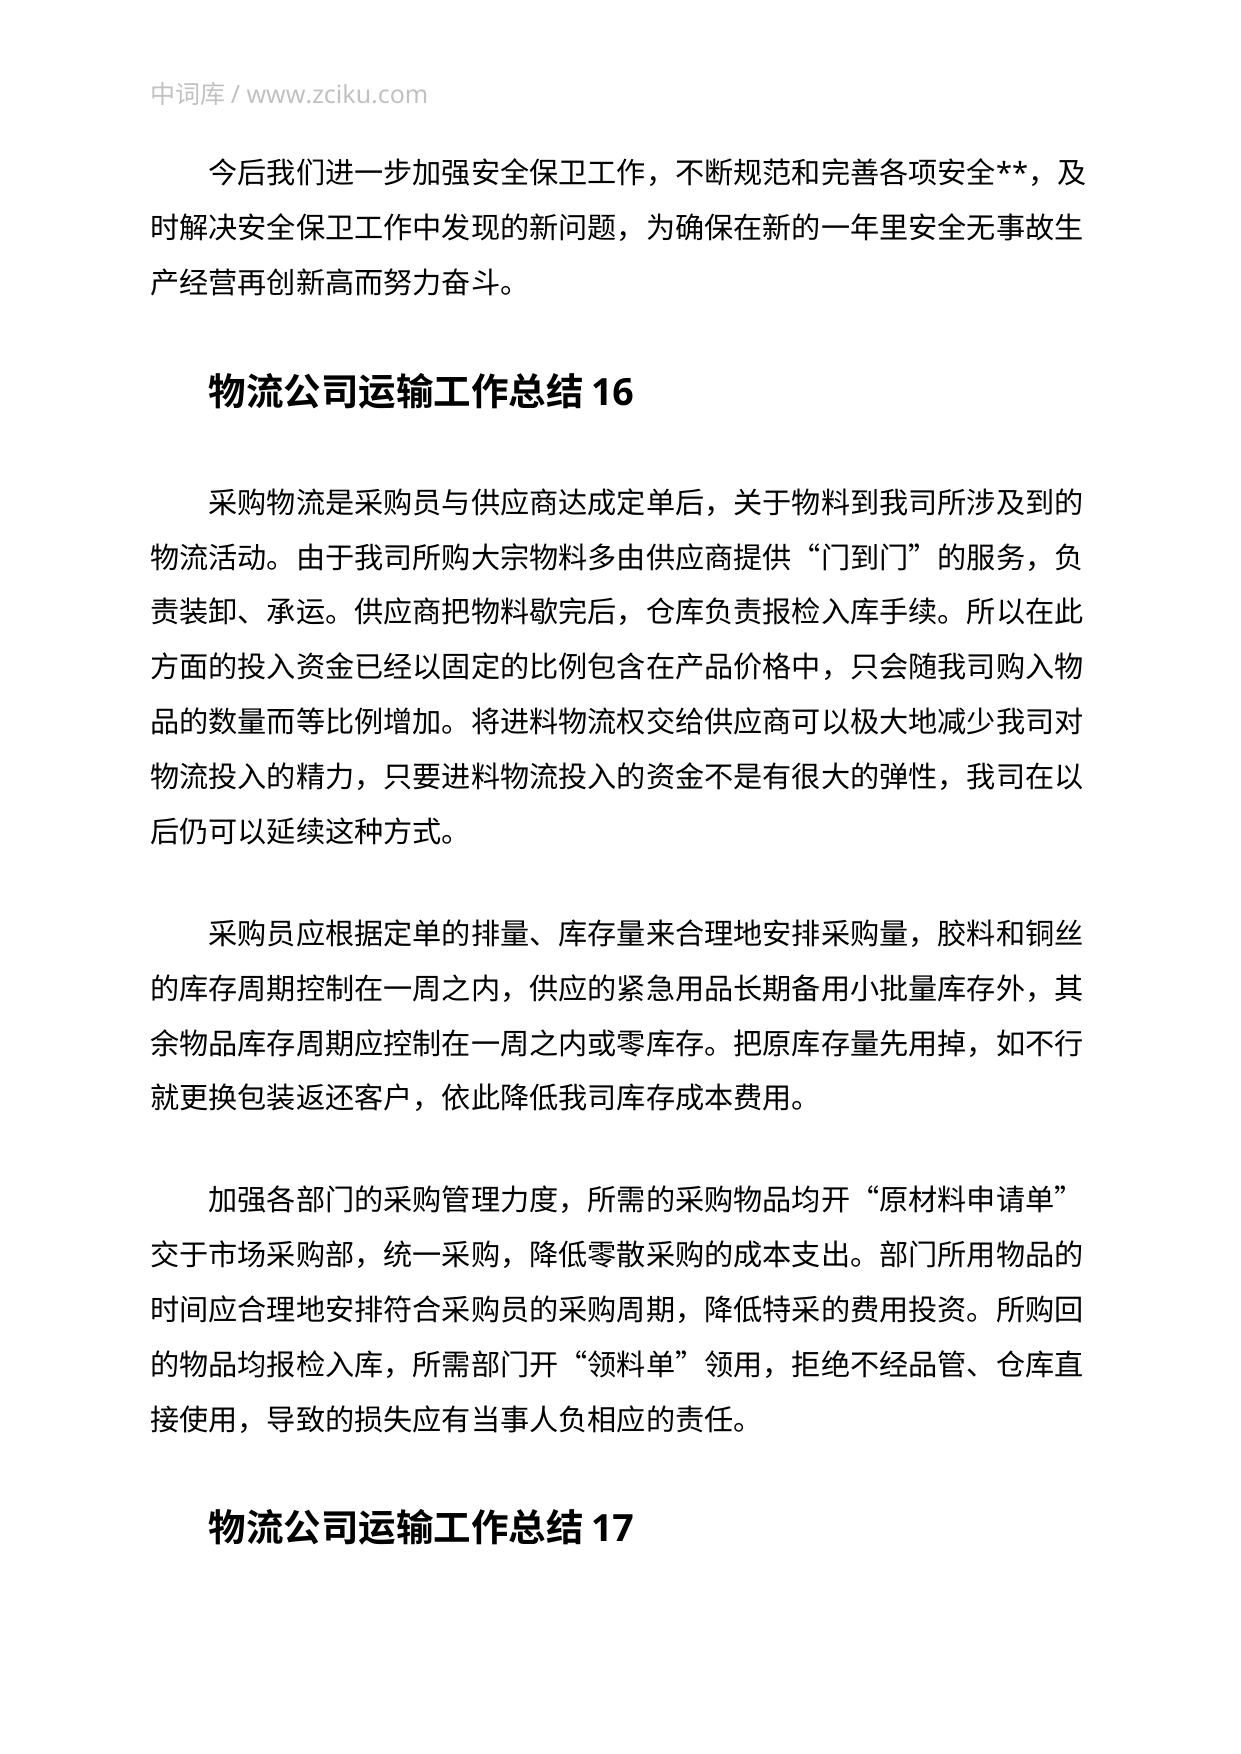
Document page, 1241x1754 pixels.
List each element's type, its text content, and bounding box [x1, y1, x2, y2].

text 采购员应根据定单的排量、库存量来合理地安排采购量，胶料和铜丝的库存周期控制在一周之内，供应的紧急用品长期备用小批量库存外，其余物品库存周期应控制在一周之内或零库存。把原库存量先用掉，如不行就更换包装返还客户，依此降低我司库存成本费用。 [150, 910, 1090, 1117]
text 加强各部门的采购管理力度，所需的采购物品均开“原材料申请单”交于市场采购部，统一采购，降低零散采购的成本支出。部门所用物品的时间应合理地安排符合采购员的采购周期，降低特采的费用投资。所购回的物品均报检入库，所需部门开“领料单”领用，拒绝不经品管、仓库直接使用，导致的损失应有当事人负相应的责任。 [150, 1177, 1090, 1439]
text 今后我们进一步加强安全保卫工作，不断规范和完善各项安全**，及时解决安全保卫工作中发现的新问题，为确保在新的一年里安全无事故生产经营再创新高而努力奋斗。 [150, 150, 1090, 302]
text 物流公司运输工作总结16 [150, 362, 1090, 416]
text 物流公司运输工作总结17 [150, 1498, 1090, 1553]
text 采购物流是采购员与供应商达成定单后，关于物料到我司所涉及到的物流活动。由于我司所购大宗物料多由供应商提供“门到门”的服务，负责装卸、承运。供应商把物料歇完后，仓库负责报检入库手续。所以在此方面的投入资金已经以固定的比例包含在产品价格中，只会随我司购入物品的数量而等比例增加。将进料物流权交给供应商可以极大地减少我司对物流投入的精力，只要进料物流投入的资金不是有很大的弹性，我司在以后仍可以延续这种方式。 [150, 479, 1090, 851]
